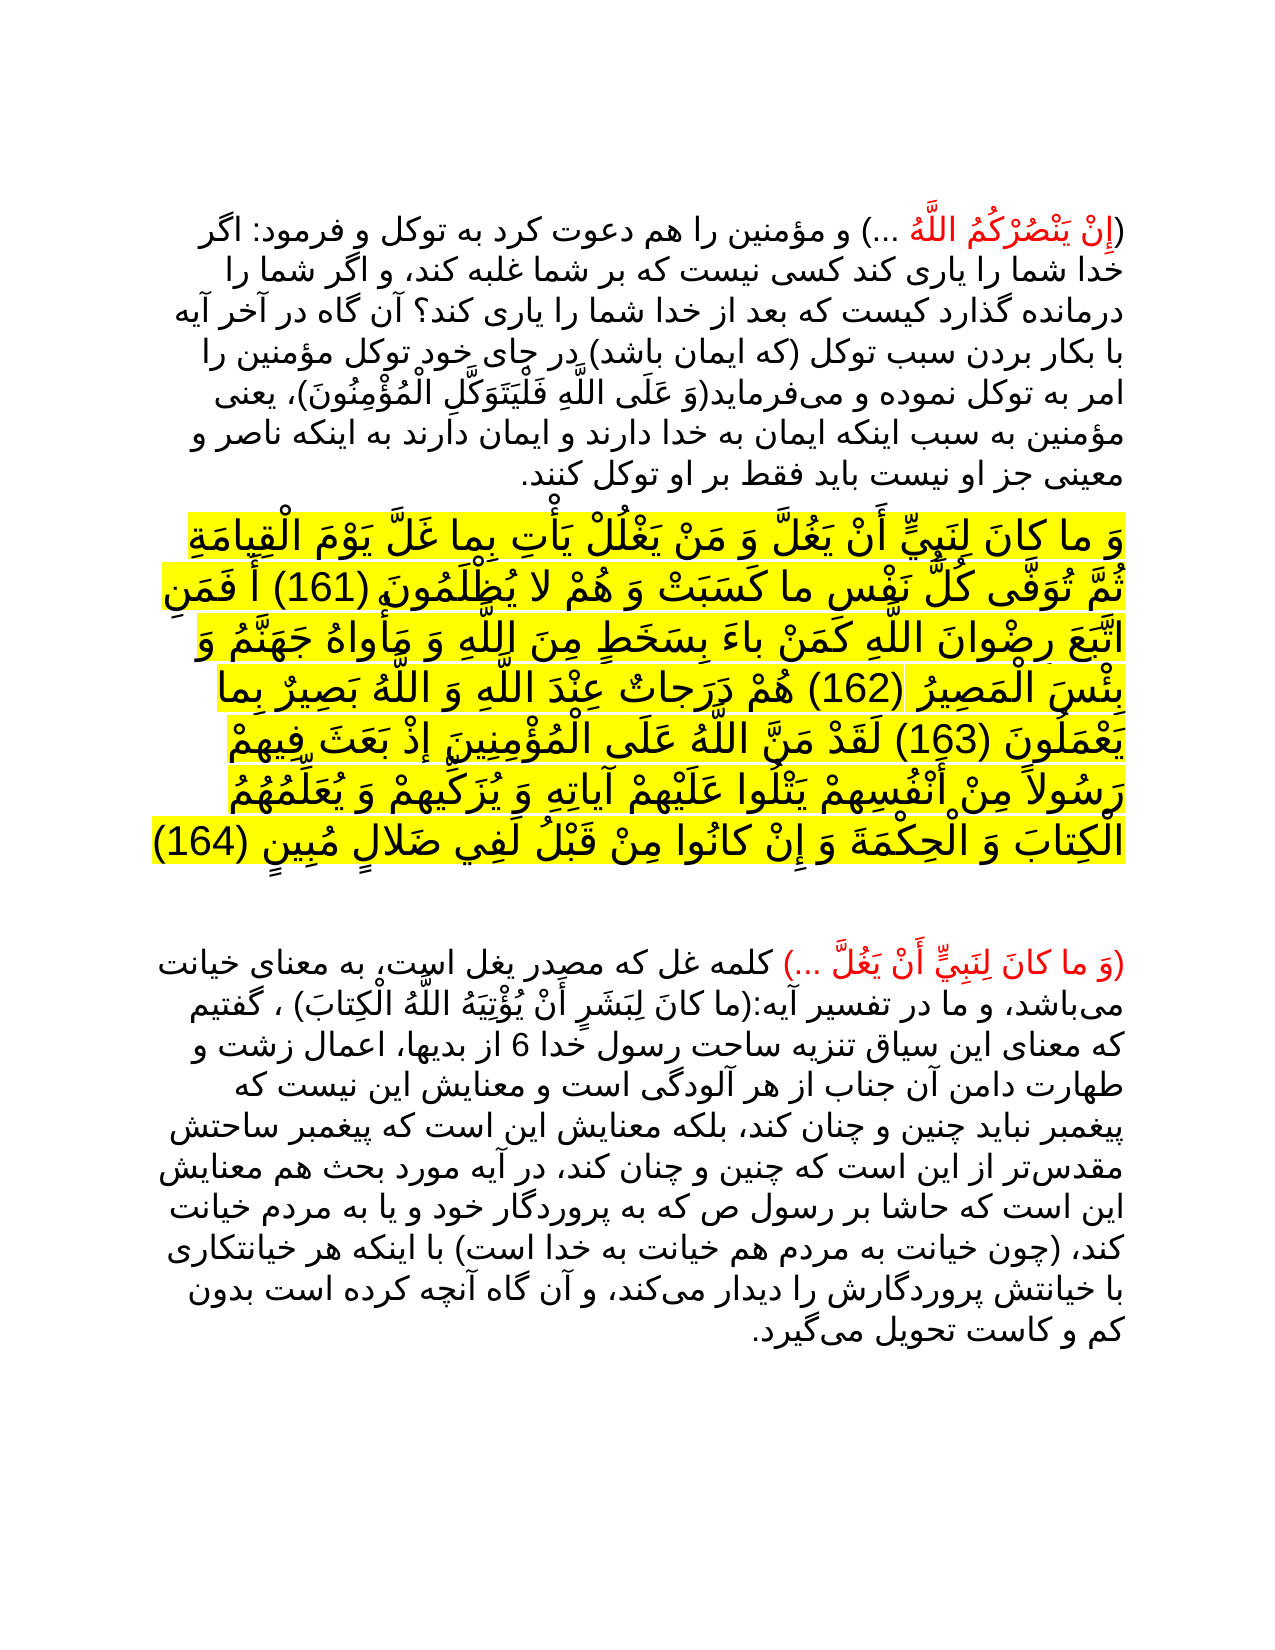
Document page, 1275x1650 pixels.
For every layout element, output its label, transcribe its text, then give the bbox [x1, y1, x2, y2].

text (إِنْ يَنْصُرْكُمُ اللَّهُ ...) و مؤمنين را هم دعوت كرد به توكل و فرمود: اگر خدا شما را يارى كند كسى نيست كه بر شما غلبه كند، و اگر شما را درمانده گذارد كيست كه بعد از خدا شما را يارى كند؟ آن گاه در آخر آيه با بكار بردن سبب توكل (كه ايمان باشد) در جاى خود توكل مؤمنين را امر به توكل نموده و مى‌فرمايد(وَ عَلَى اللَّهِ فَلْيَتَوَكَّلِ الْمُؤْمِنُونَ)، يعنى مؤمنين به سبب اينكه ايمان به خدا دارند و ايمان دارند به اينكه ناصر و معينى جز او نيست بايد فقط بر او توكل كنند. [150, 210, 1125, 493]
text (وَ ما كانَ لِنَبِيٍّ أَنْ يَغُلَّ ...) كلمه غل كه مصدر يغل است، به معناى خيانت مى‌باشد، و ما در تفسير آيه:(ما كانَ لِبَشَرٍ أَنْ يُؤْتِيَهُ اللَّهُ الْكِتابَ) ، گفتيم كه معناى اين سياق تنزيه ساحت رسول خدا 6 از بديها، اعمال زشت و طهارت دامن آن جناب از هر آلودگى است و معنايش اين نيست كه پيغمبر نبايد چنين و چنان كند، بلكه معنايش اين است كه پيغمبر ساحتش مقدس‌تر از اين است كه چنين و چنان كند، در آيه مورد بحث هم معنايش اين است كه حاشا بر رسول ص كه به پروردگار خود و يا به مردم خيانت كند، (چون خيانت به مردم هم خيانت به خدا است) با اينكه هر خيانتكارى با خيانتش پروردگارش را ديدار مى‌كند، و آن گاه آنچه كرده است بدون كم و كاست تحويل مى‌گيرد. [150, 943, 1125, 1348]
text وَ ما كانَ لِنَبِيٍّ أَنْ يَغُلَّ وَ مَنْ يَغْلُلْ يَأْتِ بِما غَلَّ يَوْمَ الْقِيامَةِ ثُمَّ تُوَفَّى كُلُّ نَفْسٍ ما كَسَبَتْ وَ هُمْ لا يُظْلَمُونَ (161) أَ فَمَنِ اتَّبَعَ رِضْوانَ اللَّهِ كَمَنْ باءَ بِسَخَطٍ مِنَ اللَّهِ وَ مَأْواهُ جَهَنَّمُ وَ بِئْسَ الْمَصِيرُ (162) هُمْ دَرَجاتٌ عِنْدَ اللَّهِ وَ اللَّهُ بَصِيرٌ بِما يَعْمَلُونَ (163) لَقَدْ مَنَّ اللَّهُ عَلَى الْمُؤْمِنِينَ إِذْ بَعَثَ فِيهِمْ رَسُولاً مِنْ أَنْفُسِهِمْ يَتْلُوا عَلَيْهِمْ آياتِهِ وَ يُزَكِّيهِمْ وَ يُعَلِّمُهُمُ الْكِتابَ وَ الْحِكْمَةَ وَ إِنْ كانُوا مِنْ قَبْلُ لَفِي ضَلالٍ مُبِينٍ (164) [150, 512, 895, 864]
